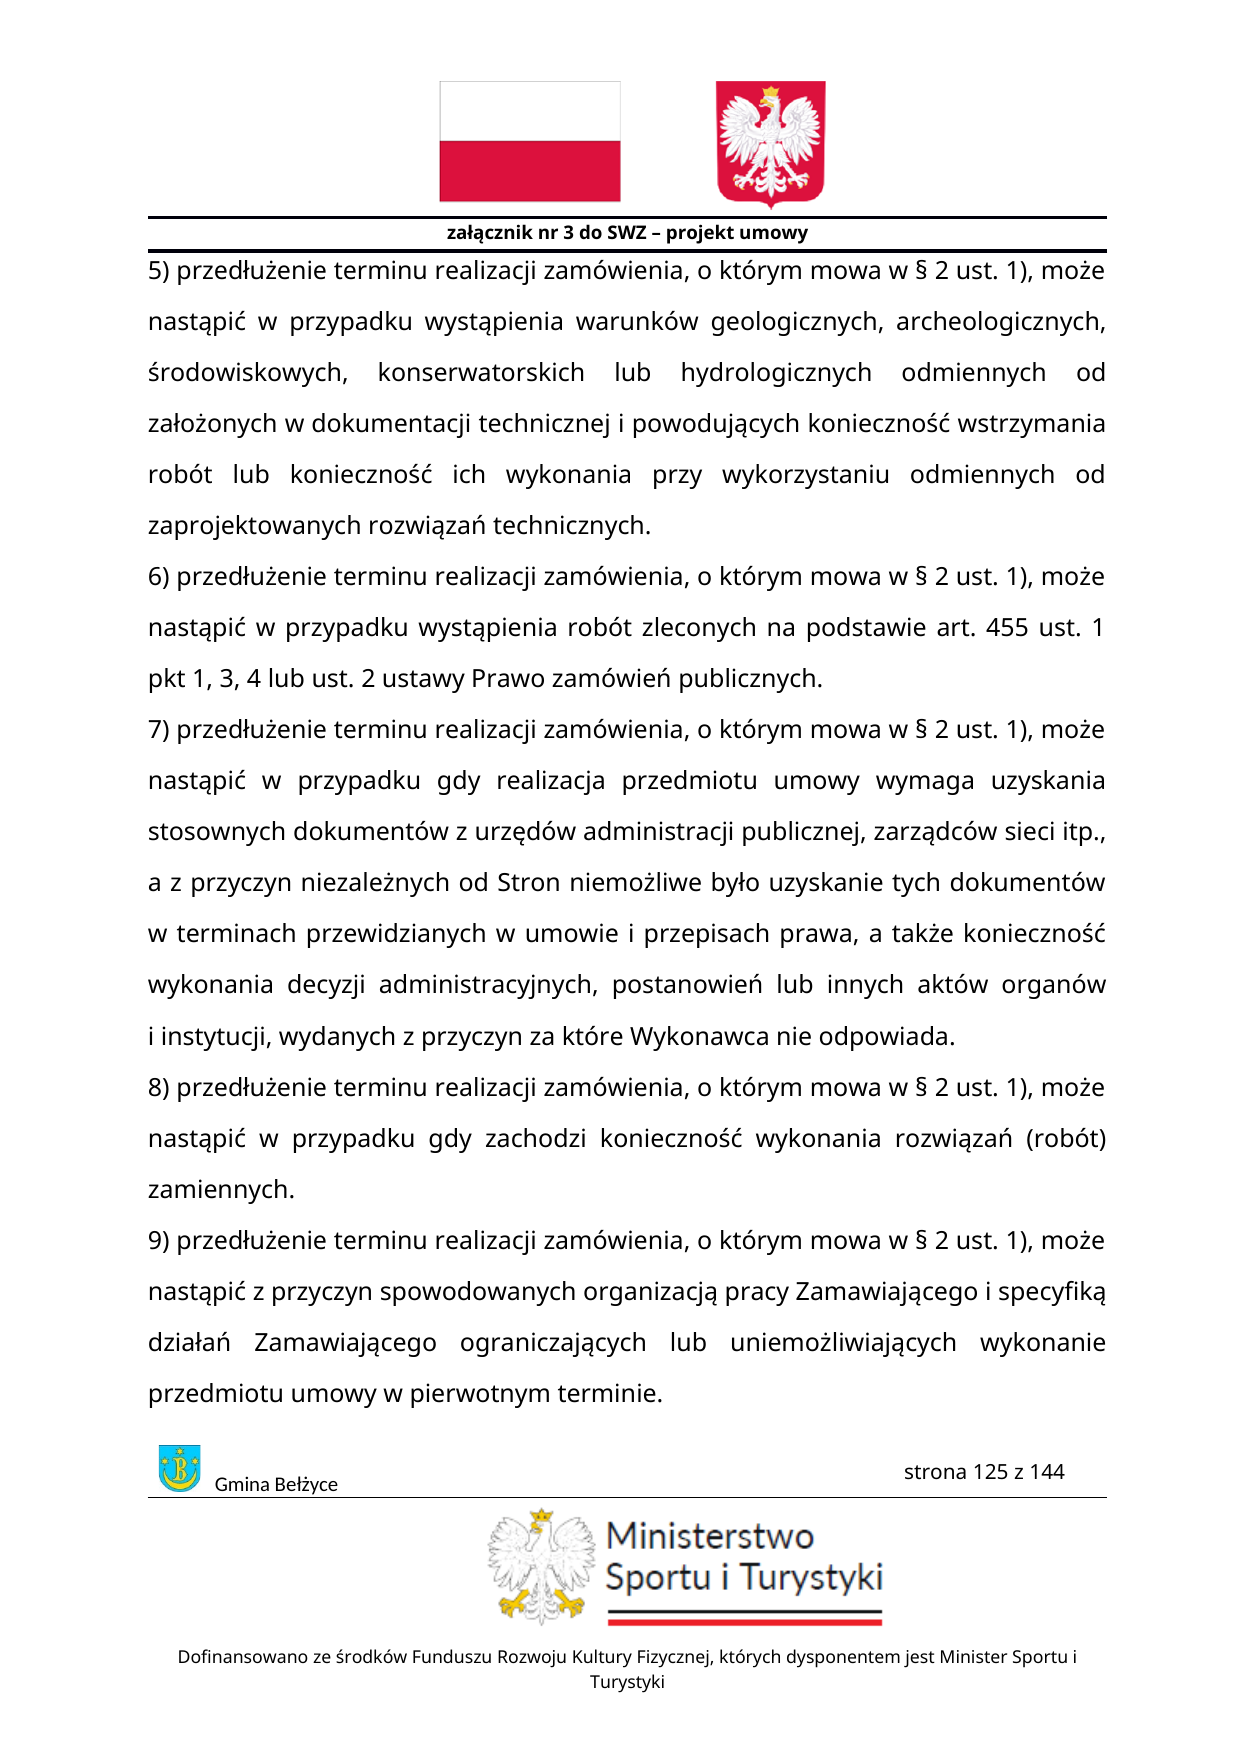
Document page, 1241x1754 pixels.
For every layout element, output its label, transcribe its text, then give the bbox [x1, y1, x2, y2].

picture [191, 1457, 201, 1466]
list 7) przedłużenie terminu realizacji zamówienia, o którym mowa w § 2 ust. 1), może nastąpić w przypadku gdy realizacja przedmiotu umowy wymaga uzyskania stosownych dokumentów z urzędów administracji publicznej, zarządców sieci itp., a z przyczyn niezależnych od Stron niemożliwe było uzyskanie tych dokumentów w terminach przewidzianych w umowie i przepisach prawa, a także konieczność wykonania decyzji administracyjnych, postanowień lub innych aktów organów i instytucji, wydanych z przyczyn za które Wykonawca nie odpowiada. [148, 712, 1107, 1052]
picture [480, 1498, 898, 1645]
picture [158, 1447, 201, 1492]
list 5) przedłużenie terminu realizacji zamówienia, o którym mowa w § 2 ust. 1), może nastąpić w przypadku wystąpienia warunków geologicznych, archeologicznych, środowiskowych, konserwatorskich lub hydrologicznych odmiennych od założonych w dokumentacji technicznej i powodujących konieczność wstrzymania robót lub konieczność ich wykonania przy wykorzystaniu odmiennych od zaprojektowanych rozwiązań technicznych. [148, 253, 1107, 542]
list 8) przedłużenie terminu realizacji zamówienia, o którym mowa w § 2 ust. 1), może nastąpić w przypadku gdy zachodzi konieczność wykonania rozwiązań (robót) zamiennych. [148, 1069, 1107, 1205]
list 9) przedłużenie terminu realizacji zamówienia, o którym mowa w § 2 ust. 1), może nastąpić z przyczyn spowodowanych organizacją pracy Zamawiającego i specyfiką działań Zamawiającego ograniczających lub uniemożliwiających wykonanie przedmiotu umowy w pierwotnym terminie. [148, 1222, 1107, 1409]
list 6) przedłużenie terminu realizacji zamówienia, o którym mowa w § 2 ust. 1), może nastąpić w przypadku wystąpienia robót zleconych na podstawie art. 455 ust. 1 pkt 1, 3, 4 lub ust. 2 ustawy Prawo zamówień publicznych. [148, 559, 1107, 695]
picture [425, 70, 830, 211]
